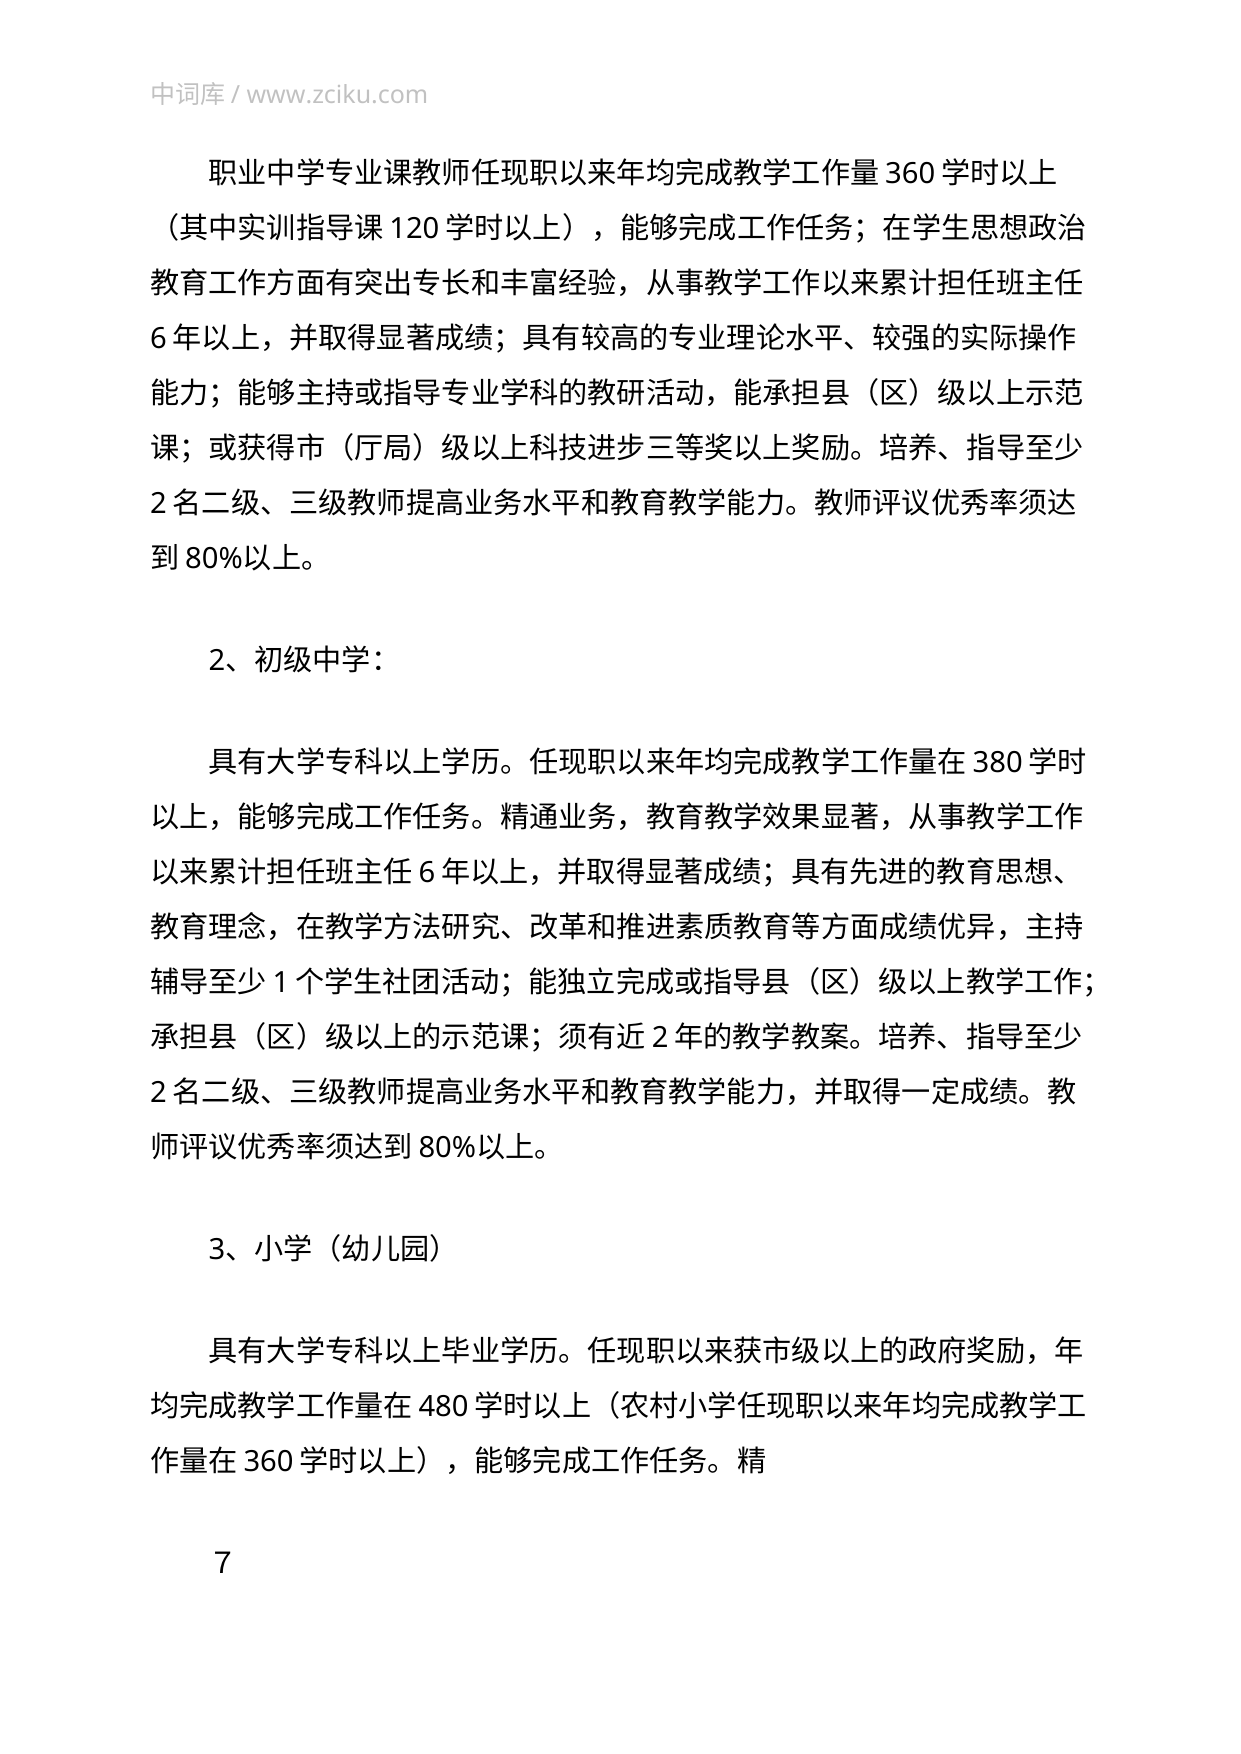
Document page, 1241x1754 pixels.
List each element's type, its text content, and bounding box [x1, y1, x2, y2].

text 职业中学专业课教师任现职以来年均完成教学工作量360学时以上（其中实训指导课120学时以上），能够完成工作任务；在学生思想政治教育工作方面有突出专长和丰富经验，从事教学工作以来累计担任班主任6年以上，并取得显著成绩；具有较高的专业理论水平、较强的实际操作能力；能够主持或指导专业学科的教研活动，能承担县（区）级以上示范课；或获得市（厅局）级以上科技进步三等奖以上奖励。培养、指导至少2名二级、三级教师提高业务水平和教育教学能力。教师评议优秀率须达到80%以上。 [150, 150, 1090, 577]
text 2、初级中学： [150, 637, 1090, 679]
text 具有大学专科以上毕业学历。任现职以来获市级以上的政府奖励，年均完成教学工作量在480学时以上（农村小学任现职以来年均完成教学工作量在360学时以上），能够完成工作任务。精 [150, 1327, 1090, 1480]
text 具有大学专科以上学历。任现职以来年均完成教学工作量在380学时以上，能够完成工作任务。精通业务，教育教学效果显著，从事教学工作以来累计担任班主任6年以上，并取得显著成绩；具有先进的教育思想、教育理念，在教学方法研究、改革和推进素质教育等方面成绩优异，主持辅导至少1个学生社团活动；能独立完成或指导县（区）级以上教学工作；承担县（区）级以上的示范课；须有近2年的教学教案。培养、指导至少2名二级、三级教师提高业务水平和教育教学能力，并取得一定成绩。教师评议优秀率须达到80%以上。 [150, 739, 1090, 1166]
text ７ [150, 1539, 1090, 1582]
text 3、小学（幼儿园） [150, 1225, 1090, 1268]
